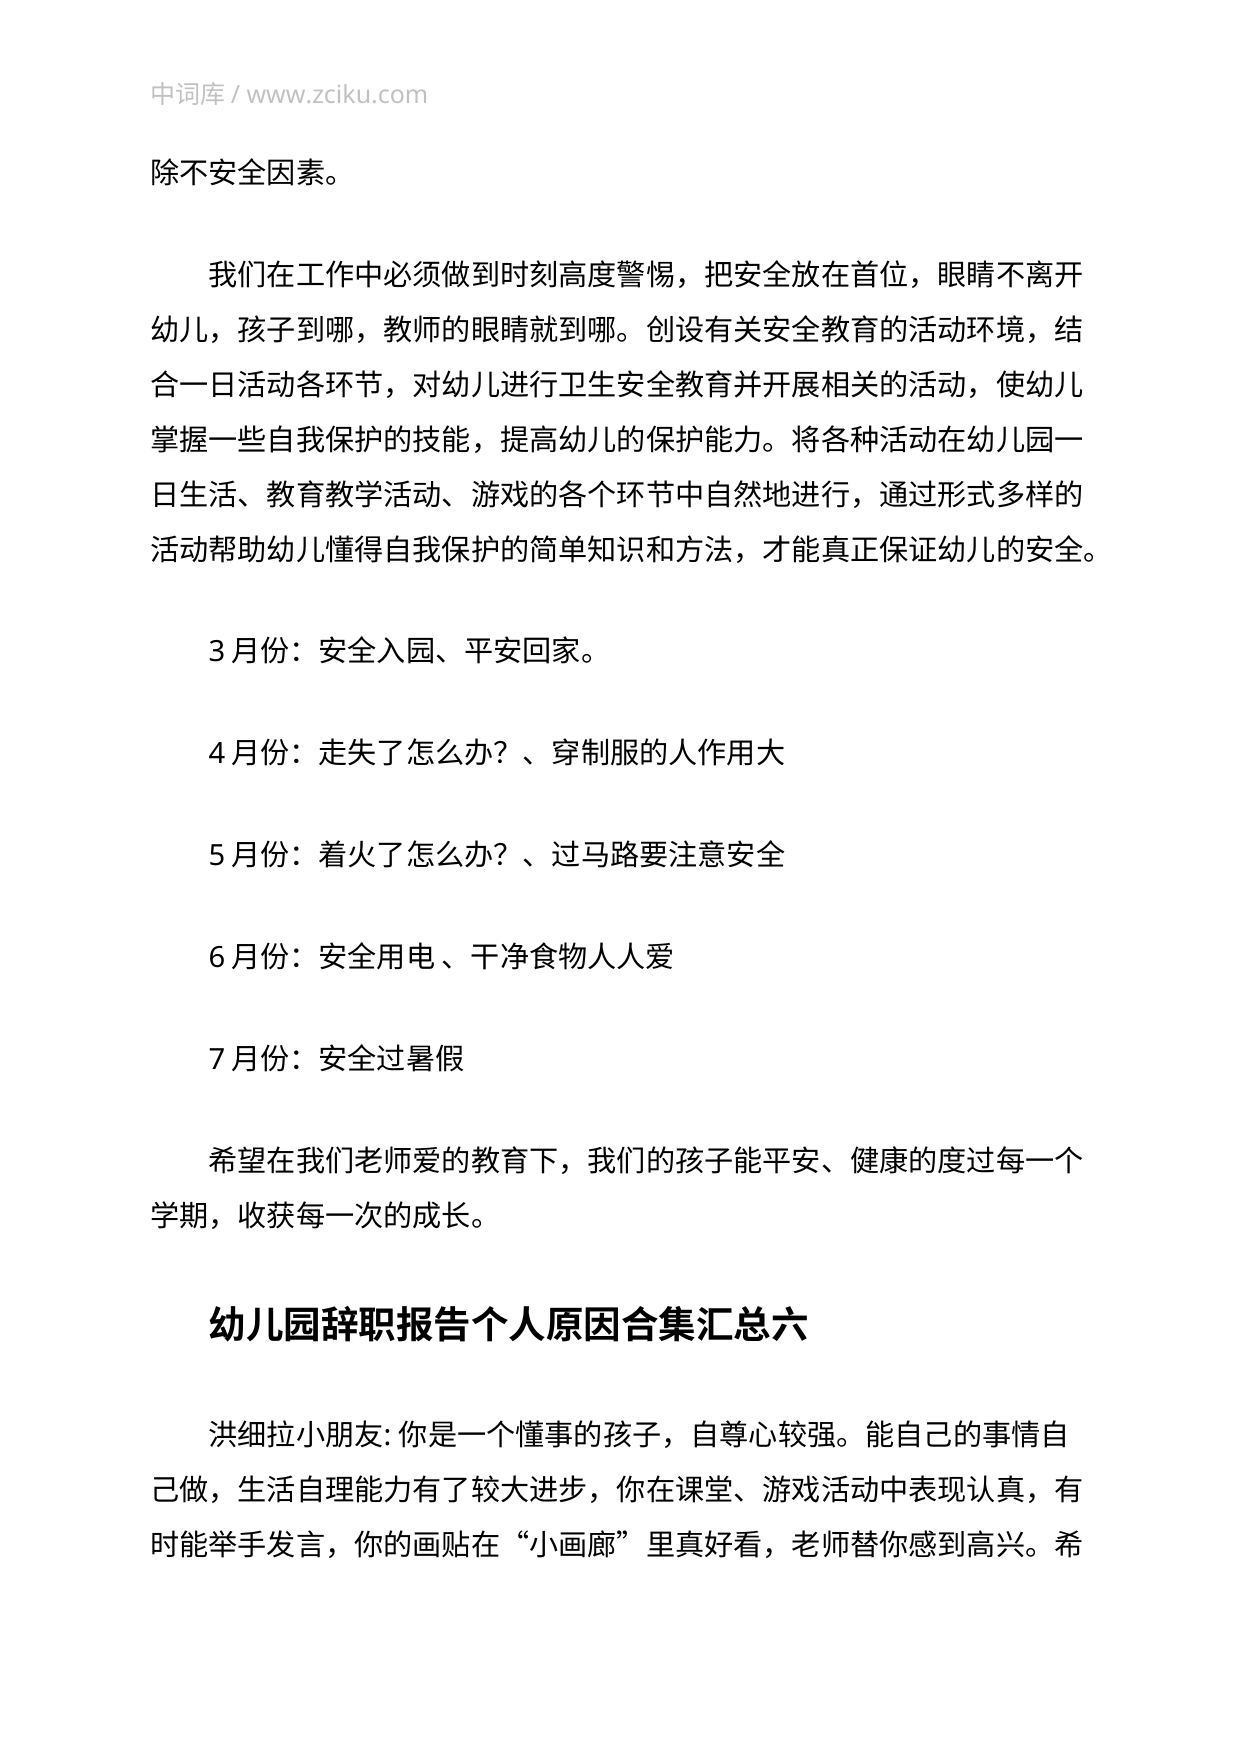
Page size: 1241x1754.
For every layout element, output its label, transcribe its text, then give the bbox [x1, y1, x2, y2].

text 希望在我们老师爱的教育下，我们的孩子能平安、健康的度过每一个学期，收获每一次的成长。 [150, 1138, 1090, 1235]
text 4月份：走失了怎么办？、穿制服的人作用大 [150, 730, 1090, 772]
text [150, 150, 1090, 192]
text 5月份：着火了怎么办？、过马路要注意安全 [150, 832, 1090, 874]
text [150, 1412, 1090, 1564]
text 我们在工作中必须做到时刻高度警惕，把安全放在首位，眼睛不离开幼儿，孩子到哪，教师的眼睛就到哪。创设有关安全教育的活动环境，结合一日活动各环节，对幼儿进行卫生安全教育并开展相关的活动，使幼儿掌握一些自我保护的技能，提高幼儿的保护能力。将各种活动在幼儿园一日生活、教育教学活动、游戏的各个环节中自然地进行，通过形式多样的活动帮助幼儿懂得自我保护的简单知识和方法，才能真正保证幼儿的安全。 [150, 252, 1090, 568]
text 7月份：安全过暑假 [150, 1036, 1090, 1078]
text 3月份：安全入园、平安回家。 [150, 628, 1090, 670]
text 幼儿园辞职报告个人原因合集汇总六 [150, 1294, 1090, 1349]
text 6月份：安全用电 、干净食物人人爱 [150, 934, 1090, 976]
